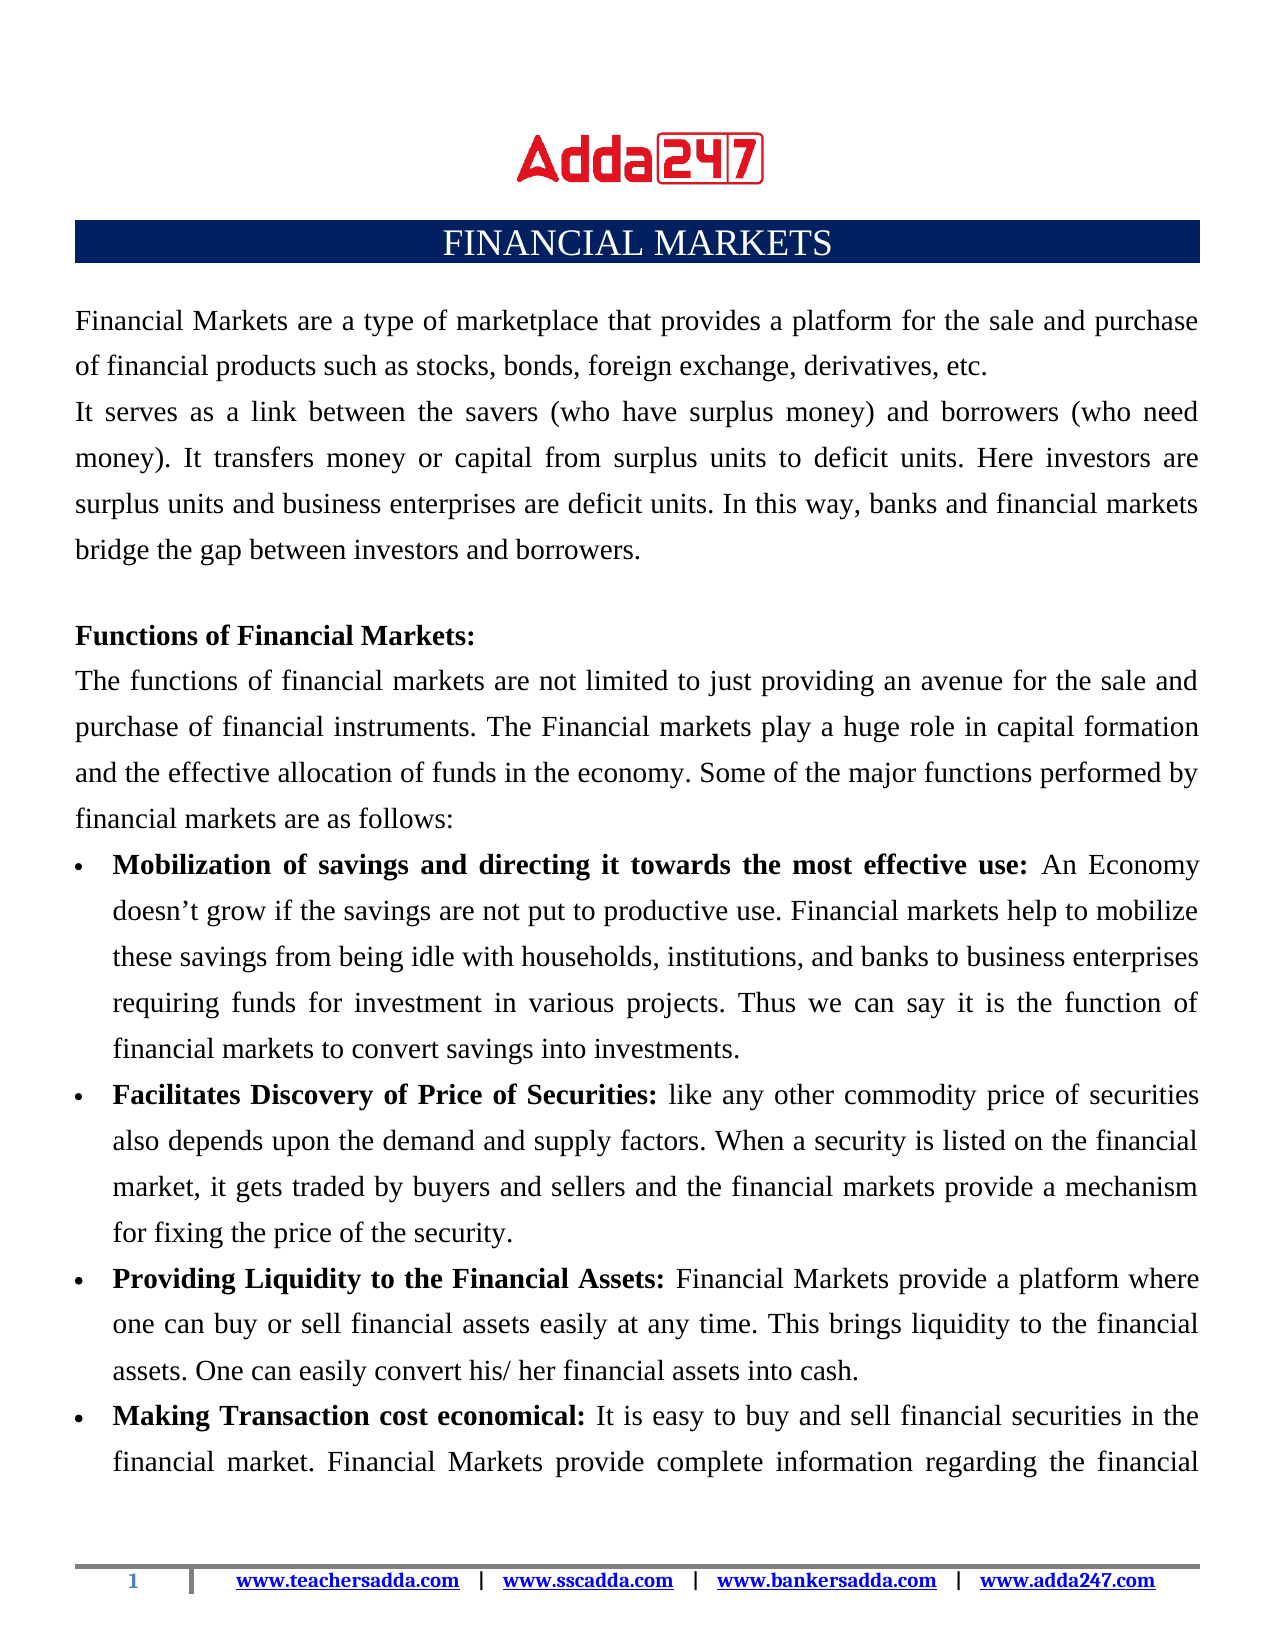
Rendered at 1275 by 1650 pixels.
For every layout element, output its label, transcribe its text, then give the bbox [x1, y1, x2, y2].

list Mobilization of savings and directing it towards the most effective use: An Economy doesn’t grow if the savings are not put to productive use. Financial markets help to mobilize these savings from being idle with households, institutions, and banks to business enterprises requiring funds for investment in various projects. Thus we can say it is the function of financial markets to convert savings into investments. [75, 847, 1200, 1064]
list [75, 1398, 1200, 1478]
picture [479, 103, 796, 220]
text It serves as a link between the savers (who have surplus money) and borrowers (who need money). It transfers money or capital from surplus units to deficit units. Here investors are surplus units and business enterprises are deficit units. In this way, banks and financial markets bridge the gap between investors and borrowers. [75, 394, 1200, 566]
text Functions of Financial Markets: [75, 618, 1200, 651]
text Financial Markets are a type of marketplace that provides a platform for the sale and purchase of financial products such as stocks, bonds, foreign exchange, derivatives, etc. [75, 303, 1200, 382]
list Facilitates Discovery of Price of Securities: like any other commodity price of securities also depends upon the demand and supply factors. When a security is listed on the financial market, it gets traded by buyers and sellers and the financial markets provide a mechanism for fixing the price of the security. [75, 1077, 1200, 1248]
text FINANCIAL MARKETS [75, 220, 1200, 263]
list Providing Liquidity to the Financial Assets: Financial Markets provide a platform where one can buy or sell financial assets easily at any time. This brings liquidity to the financial assets. One can easily convert his/ her financial assets into cash. [75, 1261, 1200, 1386]
text The functions of financial markets are not limited to just providing an avenue for the sale and purchase of financial instruments. The Financial markets play a huge role in capital formation and the effective allocation of funds in the economy. Some of the major functions performed by financial markets are as follows: [75, 663, 1200, 835]
